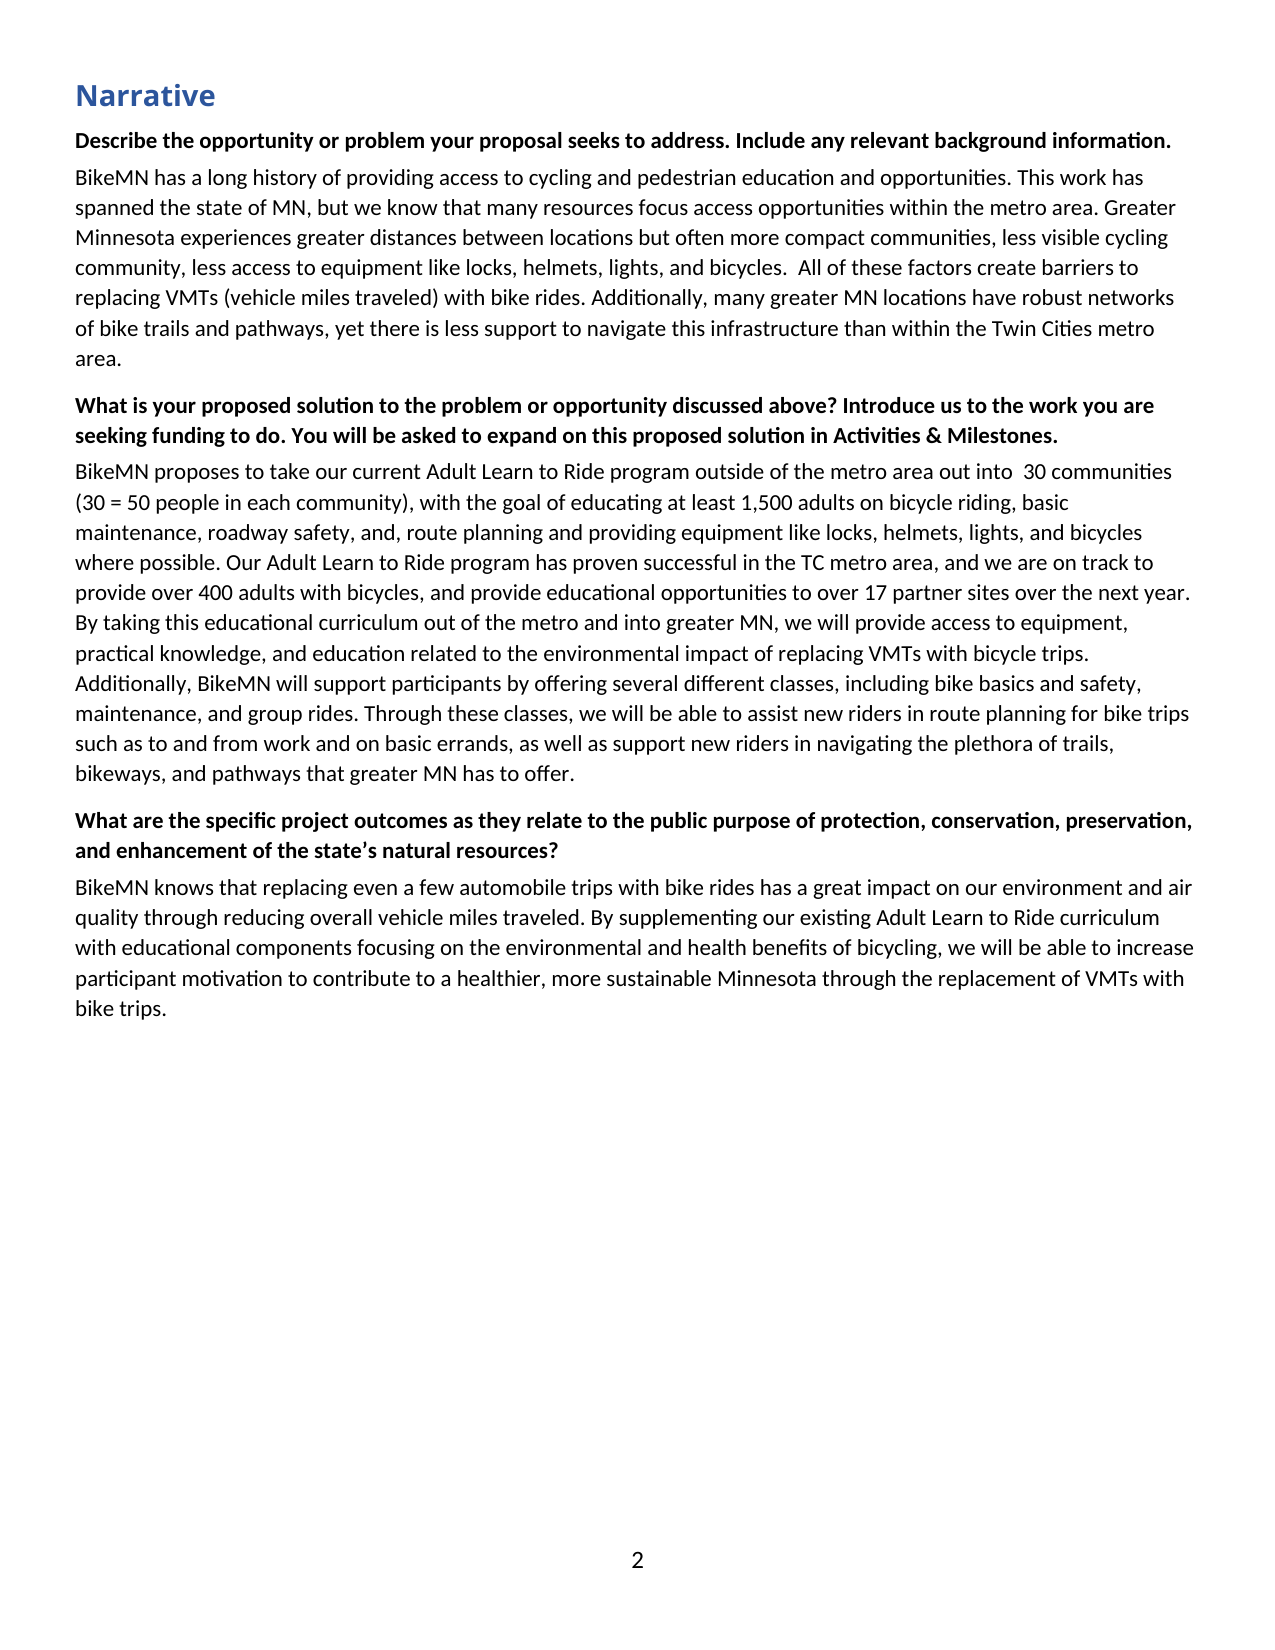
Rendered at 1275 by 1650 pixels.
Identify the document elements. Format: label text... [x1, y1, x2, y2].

text BikeMN has a long history of providing access to cycling and pedestrian education and opportunities. This work has spanned the state of MN, but we know that many resources focus access opportunities within the metro area. Greater Minnesota experiences greater distances between locations but often more compact communities, less visible cycling community, less access to equipment like locks, helmets, lights, and bicycles. All of these factors create barriers to replacing VMTs (vehicle miles traveled) with bike rides. Additionally, many greater MN locations have robust networks of bike trails and pathways, yet there is less support to navigate this infrastructure than within the Twin Cities metro area. [75, 163, 1200, 372]
text BikeMN knows that replacing even a few automobile trips with bike rides has a great impact on our environment and air quality through reducing overall vehicle miles traveled. By supplementing our existing Adult Learn to Ride curriculum with educational components focusing on the environmental and health benefits of bicycling, we will be able to increase participant motivation to contribute to a healthier, more sustainable Minnesota through the replacement of VMTs with bike trips. [75, 873, 1200, 1022]
text What are the specific project outcomes as they relate to the public purpose of protection, conservation, preservation, and enhancement of the state’s natural resources? [75, 806, 1200, 864]
text Describe the opportunity or problem your proposal seeks to address. Include any relevant background information. [75, 126, 1200, 154]
text What is your proposed solution to the problem or opportunity discussed above? Introduce us to the work you are seeking funding to do. You will be asked to expand on this proposed solution in Activities & Milestones. [75, 391, 1200, 449]
subtitle Narrative [75, 75, 1200, 115]
text BikeMN proposes to take our current Adult Learn to Ride program outside of the metro area out into 30 communities (30 = 50 people in each community), with the goal of educating at least 1,500 adults on bicycle riding, basic maintenance, roadway safety, and, route planning and providing equipment like locks, helmets, lights, and bicycles where possible. Our Adult Learn to Ride program has proven successful in the TC metro area, and we are on track to provide over 400 adults with bicycles, and provide educational opportunities to over 17 partner sites over the next year. By taking this educational curriculum out of the metro and into greater MN, we will provide access to equipment, practical knowledge, and education related to the environmental impact of replacing VMTs with bicycle trips. Additionally, BikeMN will support participants by offering several different classes, including bike basics and safety, maintenance, and group rides. Through these classes, we will be able to assist new riders in route planning for bike trips such as to and from work and on basic errands, as well as support new riders in navigating the plethora of trails, bikeways, and pathways that greater MN has to offer. [75, 457, 1200, 787]
